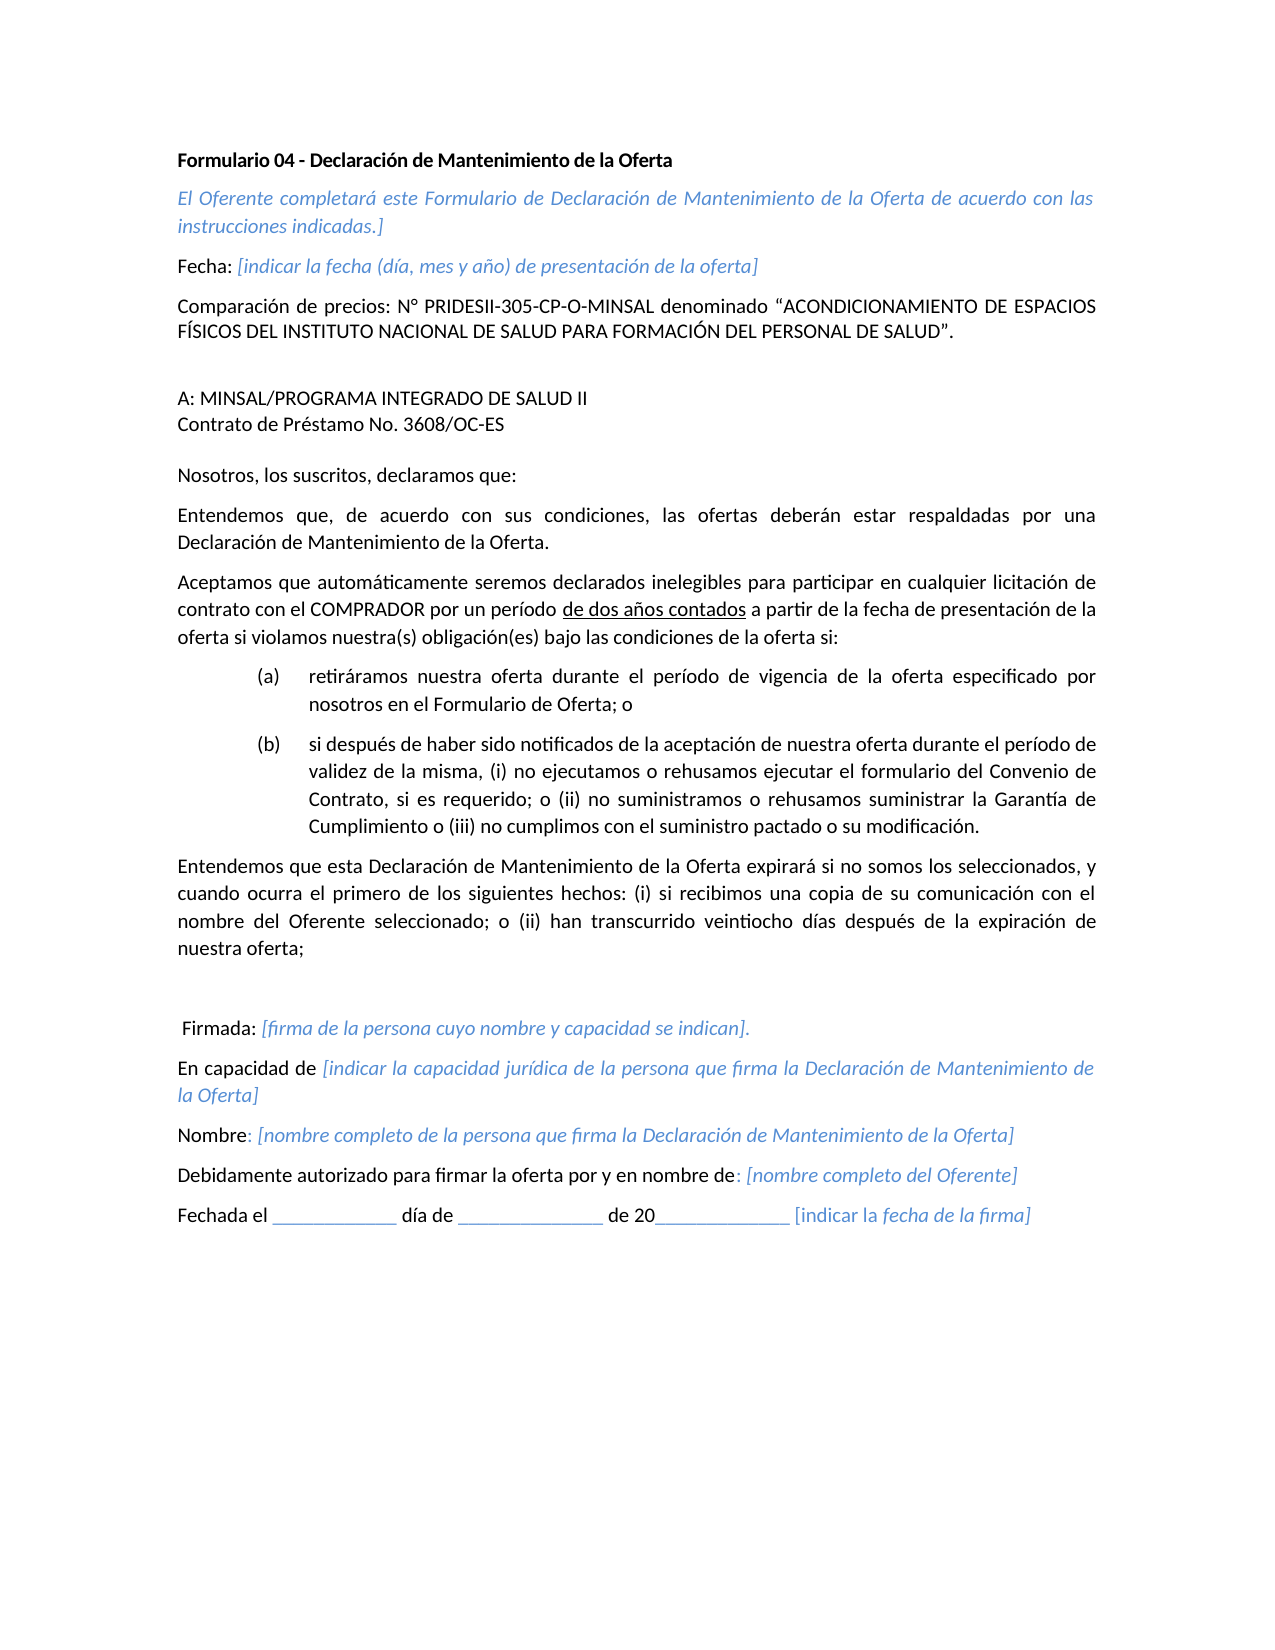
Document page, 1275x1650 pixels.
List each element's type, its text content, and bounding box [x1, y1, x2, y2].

text Debidamente autorizado para firmar la oferta por y en nombre de: [nombre completo del Oferente] [177, 1162, 1098, 1188]
text Firmada: [firma de la persona cuyo nombre y capacidad se indican]. [177, 1015, 1098, 1041]
text Entendemos que esta Declaración de Mantenimiento de la Oferta expirará si no somos los seleccionados, y cuando ocurra el primero de los siguientes hechos: (i) si recibimos una copia de su comunicación con el nombre del Oferente seleccionado; o (ii) han transcurrido veintiocho días después de la expiración de nuestra oferta; [177, 853, 1098, 961]
text A: MINSAL/PROGRAMA INTEGRADO DE SALUD II [177, 386, 1098, 411]
text Nosotros, los suscritos, declaramos que: [177, 462, 1098, 487]
text Fechada el ____________ día de ______________ de 20_____________ [indicar la fecha de la firma] [177, 1202, 1098, 1227]
text Contrato de Préstamo No. 3608/OC-ES [177, 411, 1098, 436]
text Formulario 04 - Declaración de Mantenimiento de la Oferta [177, 148, 1098, 173]
list (b) si después de haber sido notificados de la aceptación de nuestra oferta durante el período de validez de la misma, (i) no ejecutamos o rehusamos ejecutar el formulario del Convenio de Contrato, si es requerido; o (ii) no suministramos o rehusamos suministrar la Garantía de Cumplimiento o (iii) no cumplimos con el suministro pactado o su modificación. [252, 731, 1098, 839]
text El Oferente completará este Formulario de Declaración de Mantenimiento de la Oferta de acuerdo con las instrucciones indicadas.] [177, 186, 1098, 238]
text Entendemos que, de acuerdo con sus condiciones, las ofertas deberán estar respaldadas por una Declaración de Mantenimiento de la Oferta. [177, 502, 1098, 554]
text (a) retiráramos nuestra oferta durante el período de vigencia de la oferta especificado por nosotros en el Formulario de Oferta; o [252, 664, 1098, 717]
text Nombre: [nombre completo de la persona que firma la Declaración de Mantenimiento de la Oferta] [177, 1122, 1098, 1148]
text En capacidad de [indicar la capacidad jurídica de la persona que firma la Declaración de Mantenimiento de la Oferta] [177, 1055, 1098, 1108]
text Aceptamos que automáticamente seremos declarados inelegibles para participar en cualquier licitación de contrato con el COMPRADOR por un período de dos años contados a partir de la fecha de presentación de la oferta si violamos nuestra(s) obligación(es) bajo las condiciones de la oferta si: [177, 569, 1098, 649]
text Fecha: [indicar la fecha (día, mes y año) de presentación de la oferta] [177, 253, 1098, 278]
text Comparación de precios: N° PRIDESII-305-CP-O-MINSAL denominado “ACONDICIONAMIENTO DE ESPACIOS FÍSICOS DEL INSTITUTO NACIONAL DE SALUD PARA FORMACIÓN DEL PERSONAL DE SALUD”. [177, 293, 1098, 343]
